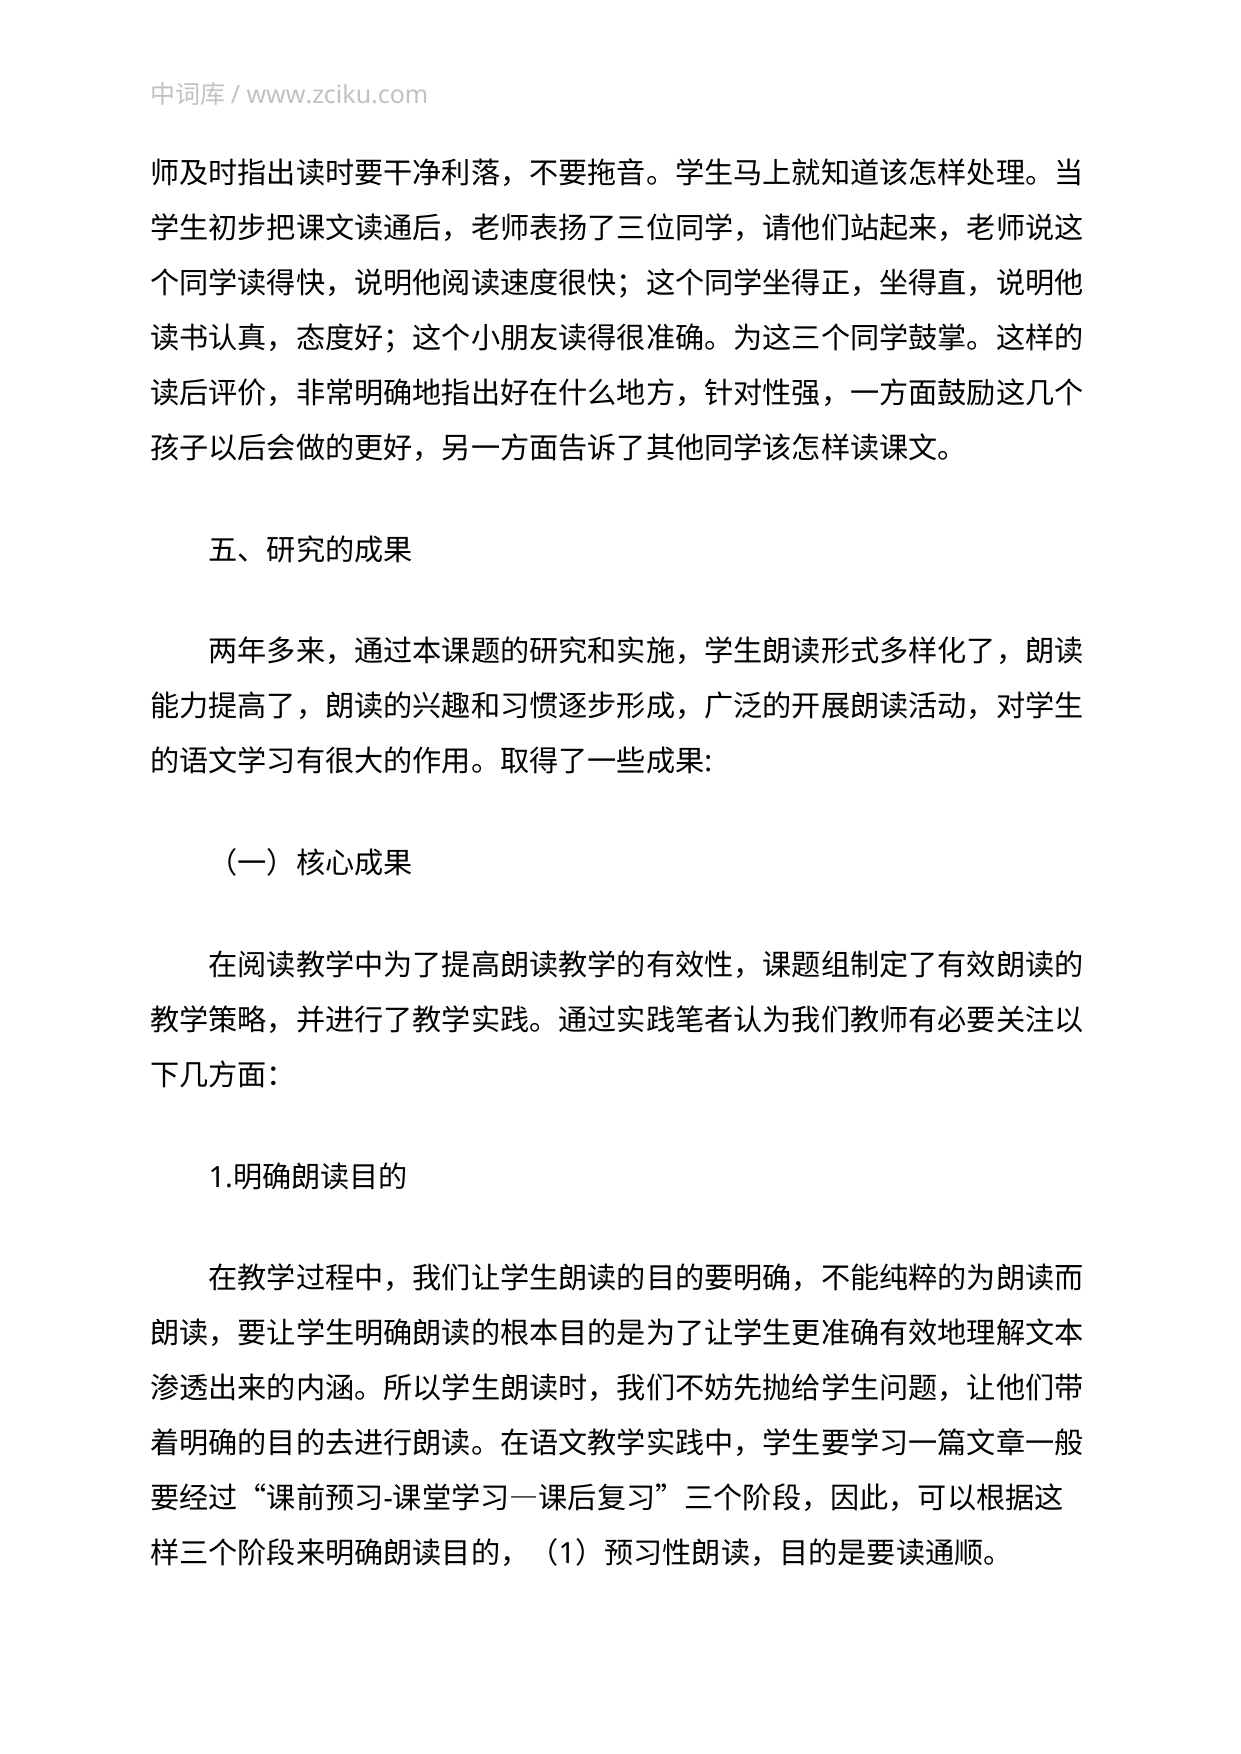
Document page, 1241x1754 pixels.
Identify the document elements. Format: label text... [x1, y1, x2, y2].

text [150, 150, 1090, 467]
text 在阅读教学中为了提高朗读教学的有效性，课题组制定了有效朗读的教学策略，并进行了教学实践。通过实践笔者认为我们教师有必要关注以下几方面： [150, 942, 1090, 1094]
text 五、研究的成果 [150, 526, 1090, 568]
text 1.明确朗读目的 [150, 1153, 1090, 1196]
text 两年多来，通过本课题的研究和实施，学生朗读形式多样化了，朗读能力提高了，朗读的兴趣和习惯逐步形成，广泛的开展朗读活动，对学生的语文学习有很大的作用。取得了一些成果: [150, 628, 1090, 780]
text 在教学过程中，我们让学生朗读的目的要明确，不能纯粹的为朗读而朗读，要让学生明确朗读的根本目的是为了让学生更准确有效地理解文本渗透出来的内涵。所以学生朗读时，我们不妨先抛给学生问题，让他们带着明确的目的去进行朗读。在语文教学实践中，学生要学习一篇文章一般要经过“课前预习-课堂学习—课后复习”三个阶段，因此，可以根据这样三个阶段来明确朗读目的，（1）预习性朗读，目的是要读通顺。 [150, 1255, 1090, 1572]
text （一）核心成果 [150, 840, 1090, 882]
